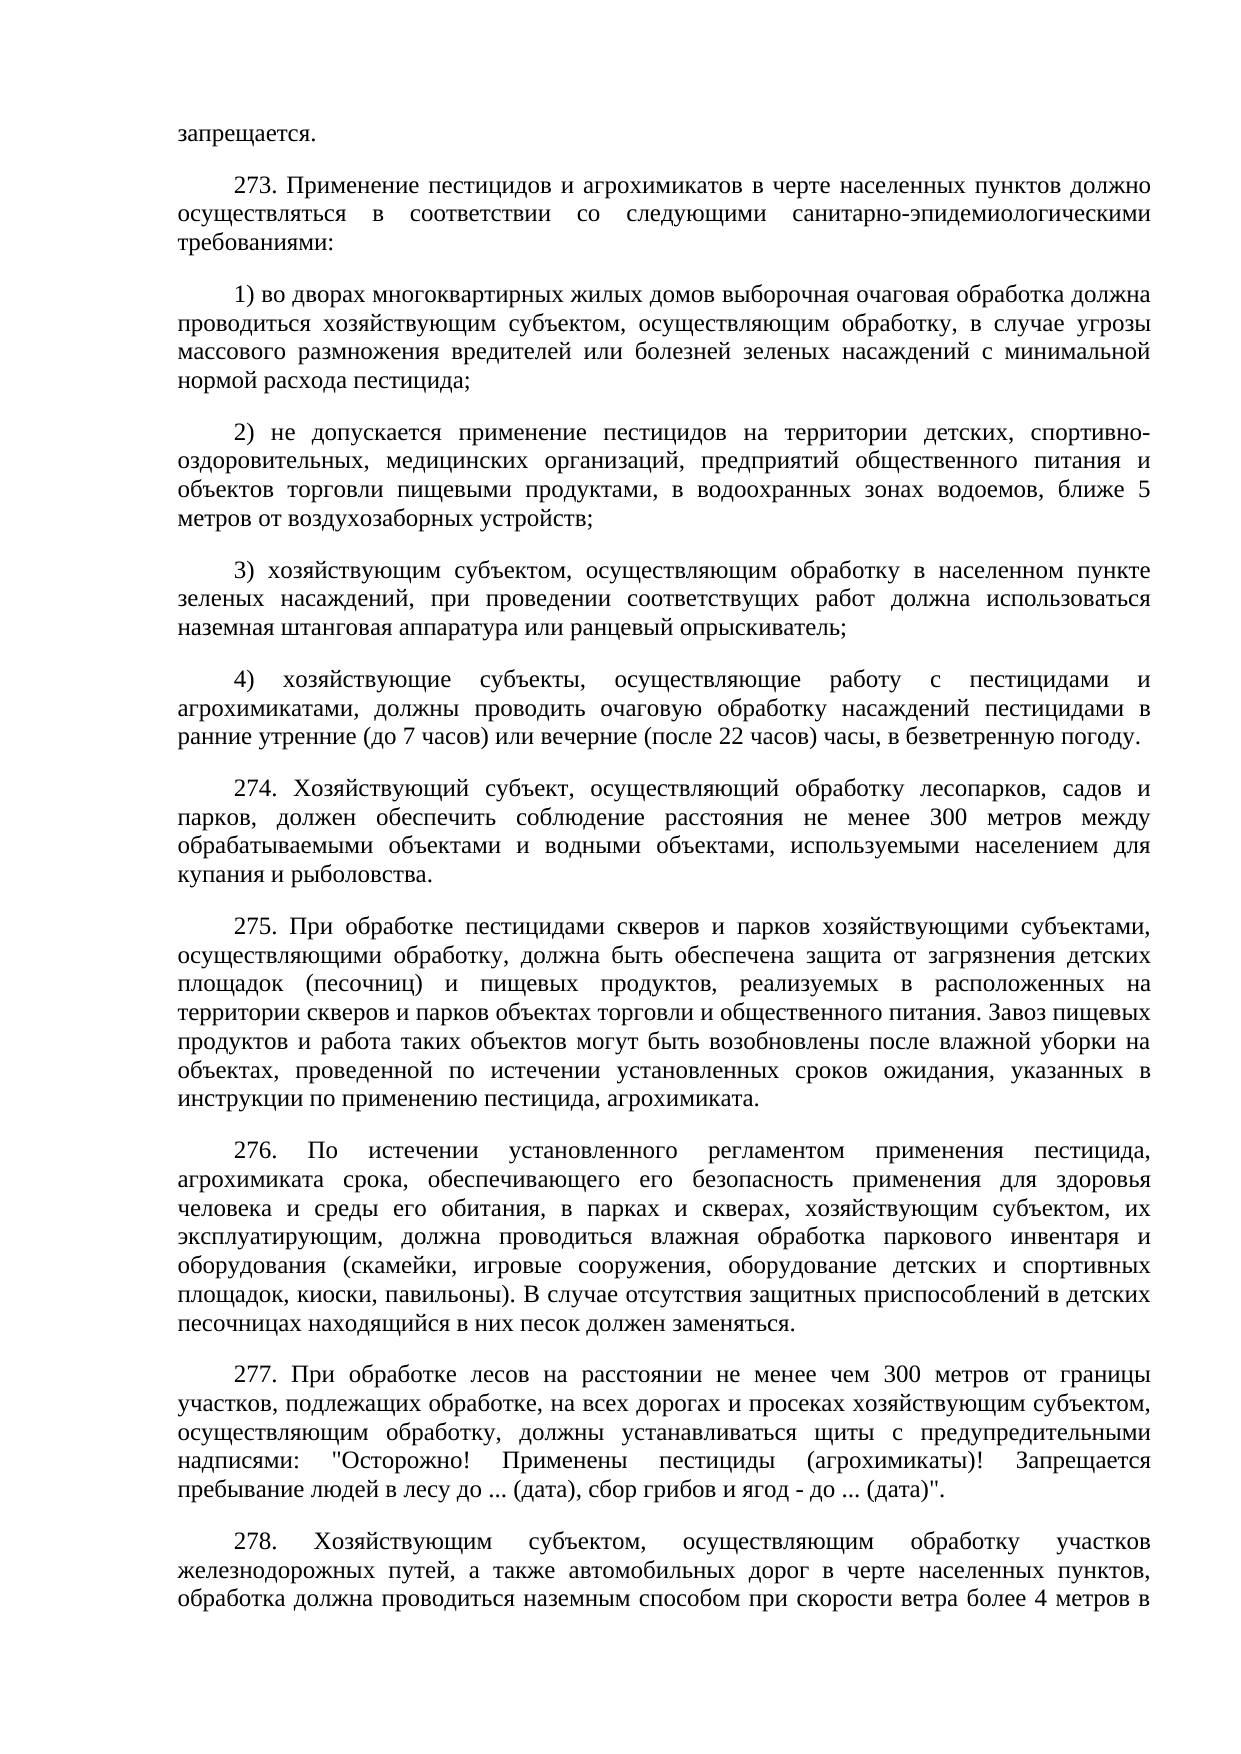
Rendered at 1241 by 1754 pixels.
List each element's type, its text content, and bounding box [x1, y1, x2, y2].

text 275. При обработке пестицидами скверов и парков хозяйствующими субъектами, осуществляющими обработку, должна быть обеспечена защита от загрязнения детских площадок (песочниц) и пищевых продуктов, реализуемых в расположенных на территории скверов и парков объектах торговли и общественного питания. Завоз пищевых продуктов и работа таких объектов могут быть возобновлены после влажной уборки на объектах, проведенной по истечении установленных сроков ожидания, указанных в инструкции по применению пестицида, агрохимиката. [177, 911, 1152, 1112]
text 274. Хозяйствующий субъект, осуществляющий обработку лесопарков, садов и парков, должен обеспечить соблюдение расстояния не менее 300 метров между обрабатываемыми объектами и водными объектами, используемыми населением для купания и рыболовства. [177, 773, 1152, 888]
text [177, 118, 1152, 147]
text 3) хозяйствующим субъектом, осуществляющим обработку в населенном пункте зеленых насаждений, при проведении соответствущих работ должна использоваться наземная штанговая аппаратура или ранцевый опрыскиватель; [177, 555, 1152, 641]
text 2) не допускается применение пестицидов на территории детских, спортивно-оздоровительных, медицинских организаций, предприятий общественного питания и объектов торговли пищевыми продуктами, в водоохранных зонах водоемов, ближе 5 метров от воздухозаборных устройств; [177, 417, 1152, 532]
text 4) хозяйствующие субъекты, осуществляющие работу с пестицидами и агрохимикатами, должны проводить очаговую обработку насаждений пестицидами в ранние утренние (до 7 часов) или вечерние (после 22 часов) часы, в безветренную погоду. [177, 664, 1152, 750]
text 273. Применение пестицидов и агрохимикатов в черте населенных пунктов должно осуществляться в соответствии со следующими санитарно-эпидемиологическими требованиями: [177, 170, 1152, 256]
text 277. При обработке лесов на расстоянии не менее чем 300 метров от границы участков, подлежащих обработке, на всех дорогах и просеках хозяйствующим субъектом, осуществляющим обработку, должны устанавливаться щиты с предупредительными надписями: "Осторожно! Применены пестициды (агрохимикаты)! Запрещается пребывание людей в лесу до ... (дата), сбор грибов и ягод - до ... (дата)". [177, 1359, 1152, 1503]
text 1) во дворах многоквартирных жилых домов выборочная очаговая обработка должна проводиться хозяйствующим субъектом, осуществляющим обработку, в случае угрозы массового размножения вредителей или болезней зеленых насаждений с минимальной нормой расхода пестицида; [177, 279, 1152, 394]
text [177, 1526, 1152, 1612]
text 276. По истечении установленного регламентом применения пестицида, агрохимиката срока, обеспечивающего его безопасность применения для здоровья человека и среды его обитания, в парках и скверах, хозяйствующим субъектом, их эксплуатирующим, должна проводиться влажная обработка паркового инвентаря и оборудования (скамейки, игровые сооружения, оборудование детских и спортивных площадок, киоски, павильоны). В случае отсутствия защитных приспособлений в детских песочницах находящийся в них песок должен заменяться. [177, 1135, 1152, 1336]
